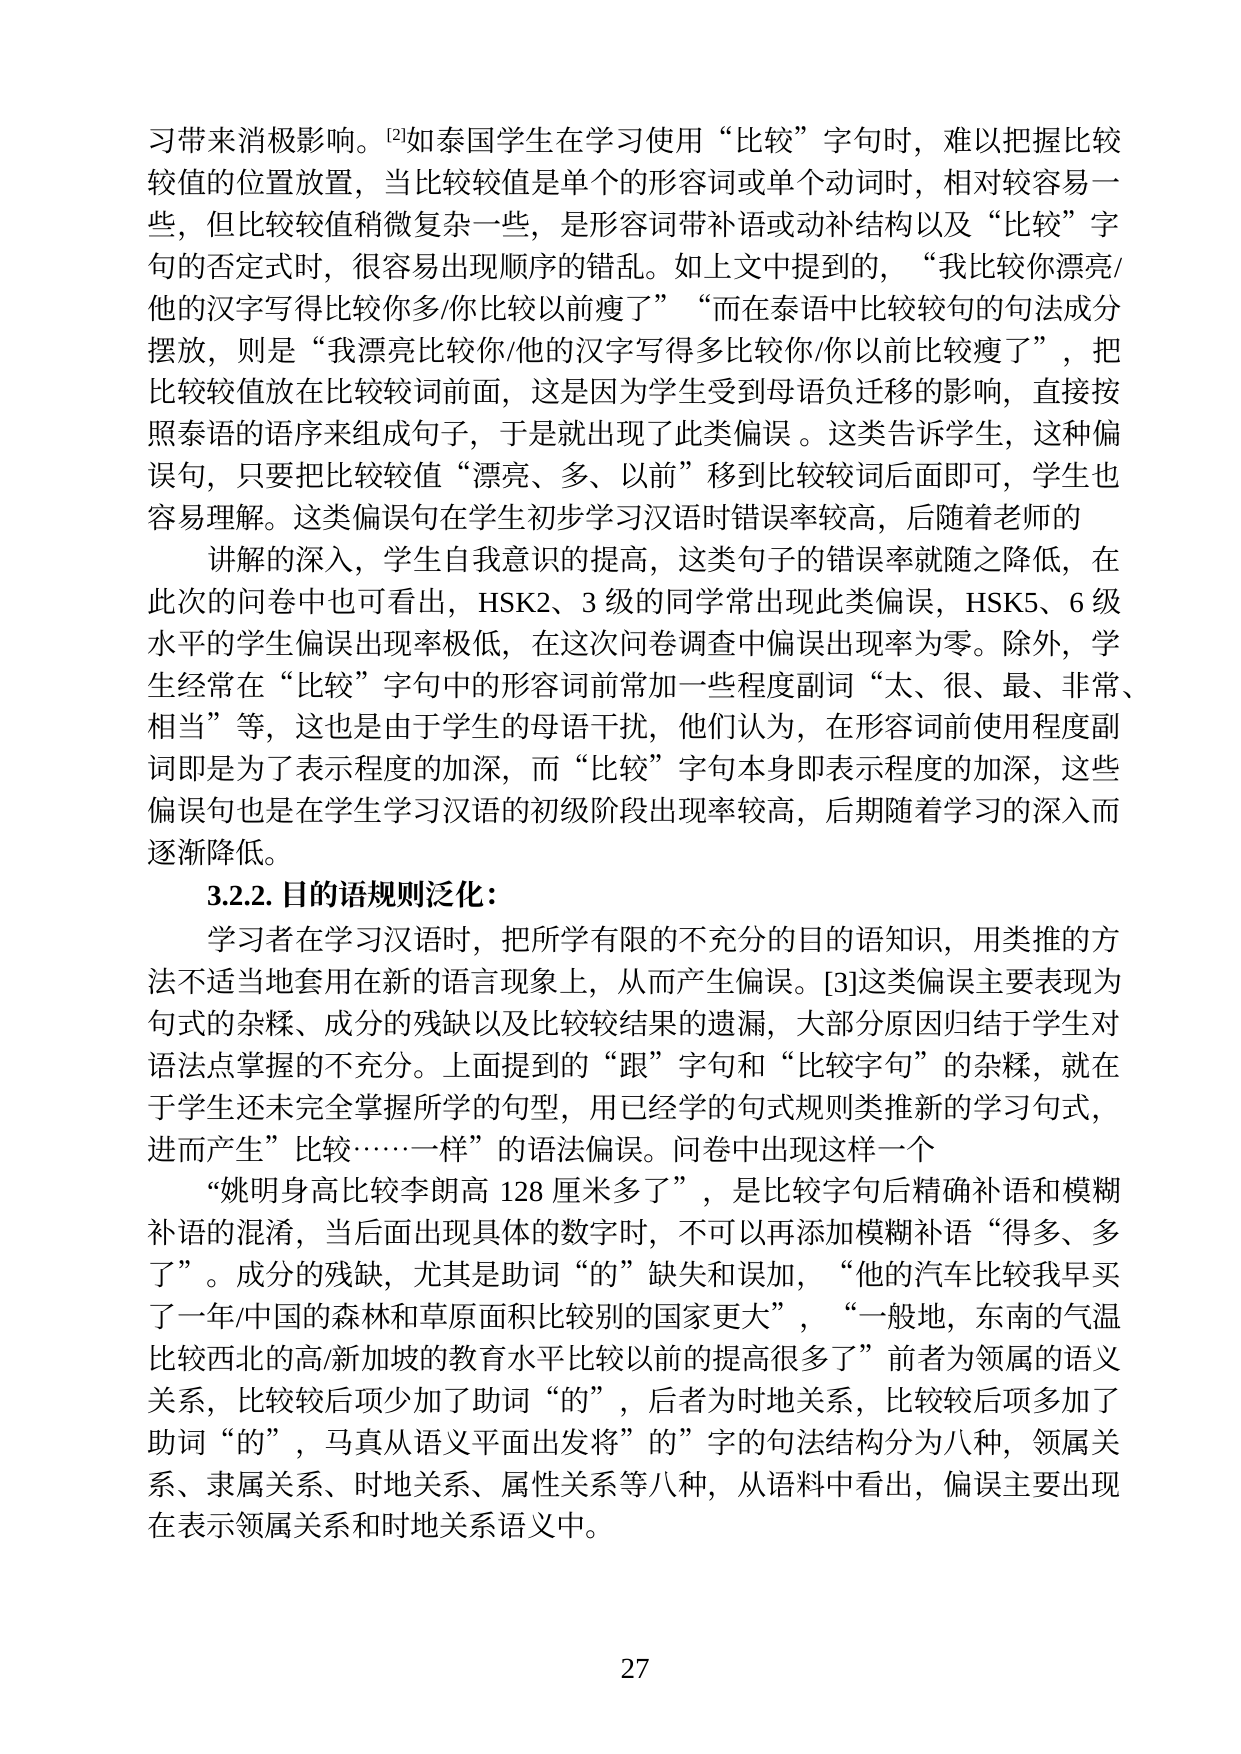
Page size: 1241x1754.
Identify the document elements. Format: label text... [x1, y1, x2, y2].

text 学习者在学习汉语时，把所学有限的不充分的目的语知识，用类推的方法不适当地套用在新的语言现象上，从而产生偏误。[3]这类偏误主要表现为句式的杂糅、成分的残缺以及比较较结果的遗漏，大部分原因归结于学生对语法点掌握的不充分。上面提到的“跟”字句和“比较字句”的杂糅，就在于学生还未完全掌握所学的句型，用已经学的句式规则类推新的学习句式，进而产生”比较……一样”的语法偏误。问卷中出现这样一个 [148, 917, 1122, 1168]
subtitle 3.2.2. 目的语规则泛化： [148, 872, 1122, 914]
text 讲解的深入，学生自我意识的提高，这类句子的错误率就随之降低，在此次的问卷中也可看出，HSK2、3 级的同学常出现此类偏误，HSK5、6 级水平的学生偏误出现率极低，在这次问卷调查中偏误出现率为零。除外，学生经常在“比较”字句中的形容词前常加一些程度副词“太、很、最、非常、相当”等，这也是由于学生的母语干扰，他们认为，在形容词前使用程度副词即是为了表示程度的加深，而“比较”字句本身即表示程度的加深，这些偏误句也是在学生学习汉语的初级阶段出现率较高，后期随着学习的深入而逐渐降低。 [148, 537, 1122, 872]
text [148, 118, 1122, 537]
text “姚明身高比较李朗高 128 厘米多了”，是比较字句后精确补语和模糊补语的混淆，当后面出现具体的数字时，不可以再添加模糊补语“得多、多了”。成分的残缺，尤其是助词“的”缺失和误加，“他的汽车比较我早买了一年/中国的森林和草原面积比较别的国家更大”，“一般地，东南的气温比较西北的高/新加坡的教育水平比较以前的提高很多了”前者为领属的语义关系，比较较后项少加了助词“的”，后者为时地关系，比较较后项多加了助词“的”，马真从语义平面出发将”的”字的句法结构分为八种，领属关系、隶属关系、时地关系、属性关系等八种，从语料中看出，偏误主要出现在表示领属关系和时地关系语义中。 [148, 1168, 1122, 1545]
